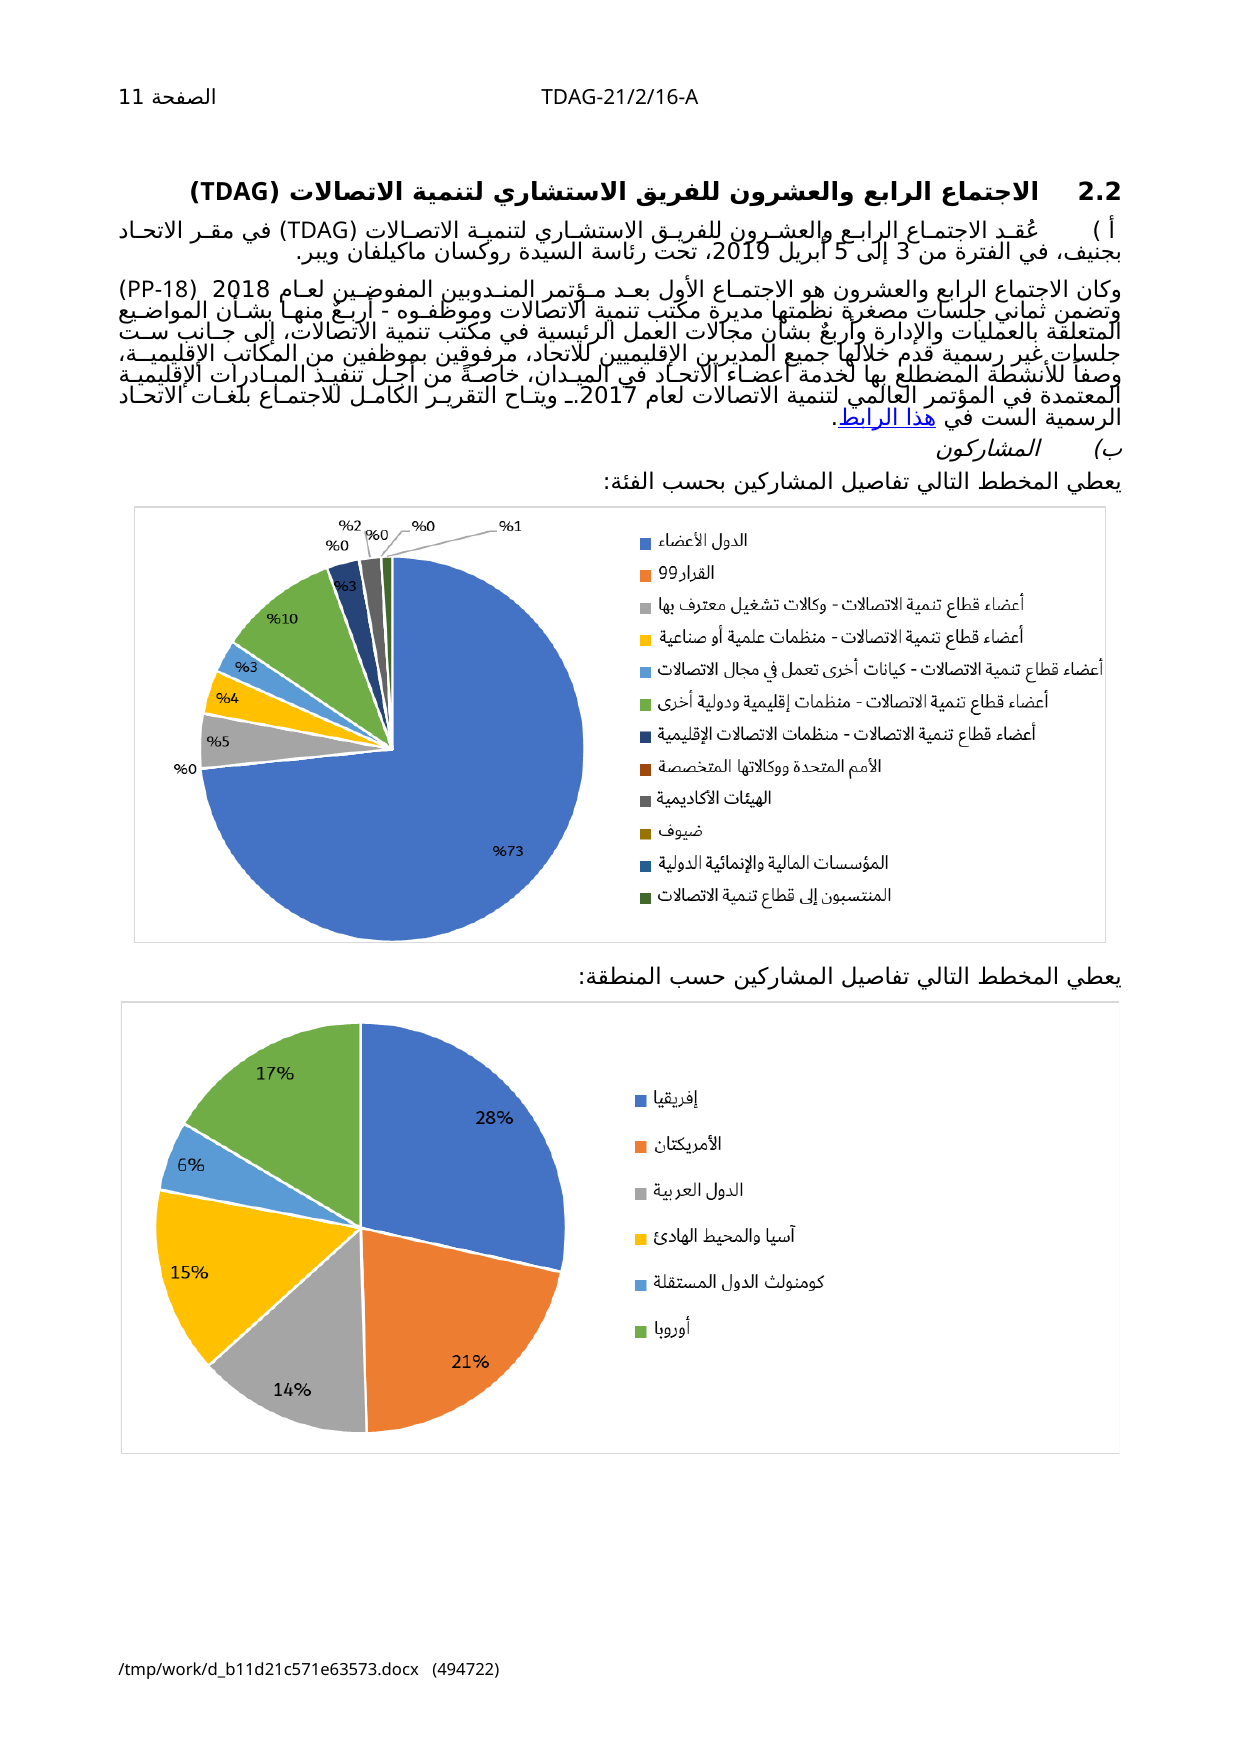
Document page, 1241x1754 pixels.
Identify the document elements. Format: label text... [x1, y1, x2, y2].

text ب) المشاركون [118, 439, 976, 460]
subtitle 2.2 الاجتماع الرابع والعشرون للفريق الاستشاري لتنمية الاتصالات (TDAG) [118, 179, 1122, 206]
text وكان الاجتماع الرابع والعشرون هو الاجتماع الأول بعد مؤتمر المندوبين المفوضين لعام 2018 (PP-18) وتضمن ثماني جلسات مصغرة نظمتها مديرة مكتب تنمية الاتصالات وموظفوه - أربعٌ منها بشأن المواضيع المتعلقة بالعمليات والإدارة وأربعٌ بشأن مجالات العمل الرئيسية في مكتب تنمية الاتصالات، إلى جانب ست جلسات غير رسمية قدم خلالها جميع المديرين الإقليميين للاتحاد، مرفوقين بموظفين من المكاتب الإقليمية، وصفاً للأنشطة المضطلع بها لخدمة أعضاء الاتحاد في الميدان، خاصةً من أجل تنفيذ المبادرات الإقليمية المعتمدة في المؤتمر العالمي لتنمية الاتصالات لعام 2017. ويتاح التقرير الكامل للاجتماع بلغات الاتحاد الرسمية الست في هذا الرابط. [118, 277, 1122, 431]
text أ ) عُقد الاجتماع الرابع والعشرون للفريق الاستشاري لتنمية الاتصالات (TDAG) في مقر الاتحاد بجنيف، في الفترة من 3 إلى 5 أبريل 2019، تحت رئاسة السيدة روكسان ماكيلفان ويبر. [118, 219, 1122, 265]
picture [120, 1001, 1120, 1454]
text يعطي المخطط التالي تفاصيل المشاركين حسب المنطقة: [118, 968, 763, 989]
text يعطي المخطط التالي تفاصيل المشاركين حسب المنطقة: [745, 968, 1122, 989]
text ب) المشاركون [957, 439, 1122, 460]
picture [133, 506, 1106, 943]
text يعطي المخطط التالي تفاصيل المشاركين بحسب الفئة: [745, 473, 1122, 494]
text يعطي المخطط التالي تفاصيل المشاركين بحسب الفئة: [118, 473, 763, 494]
